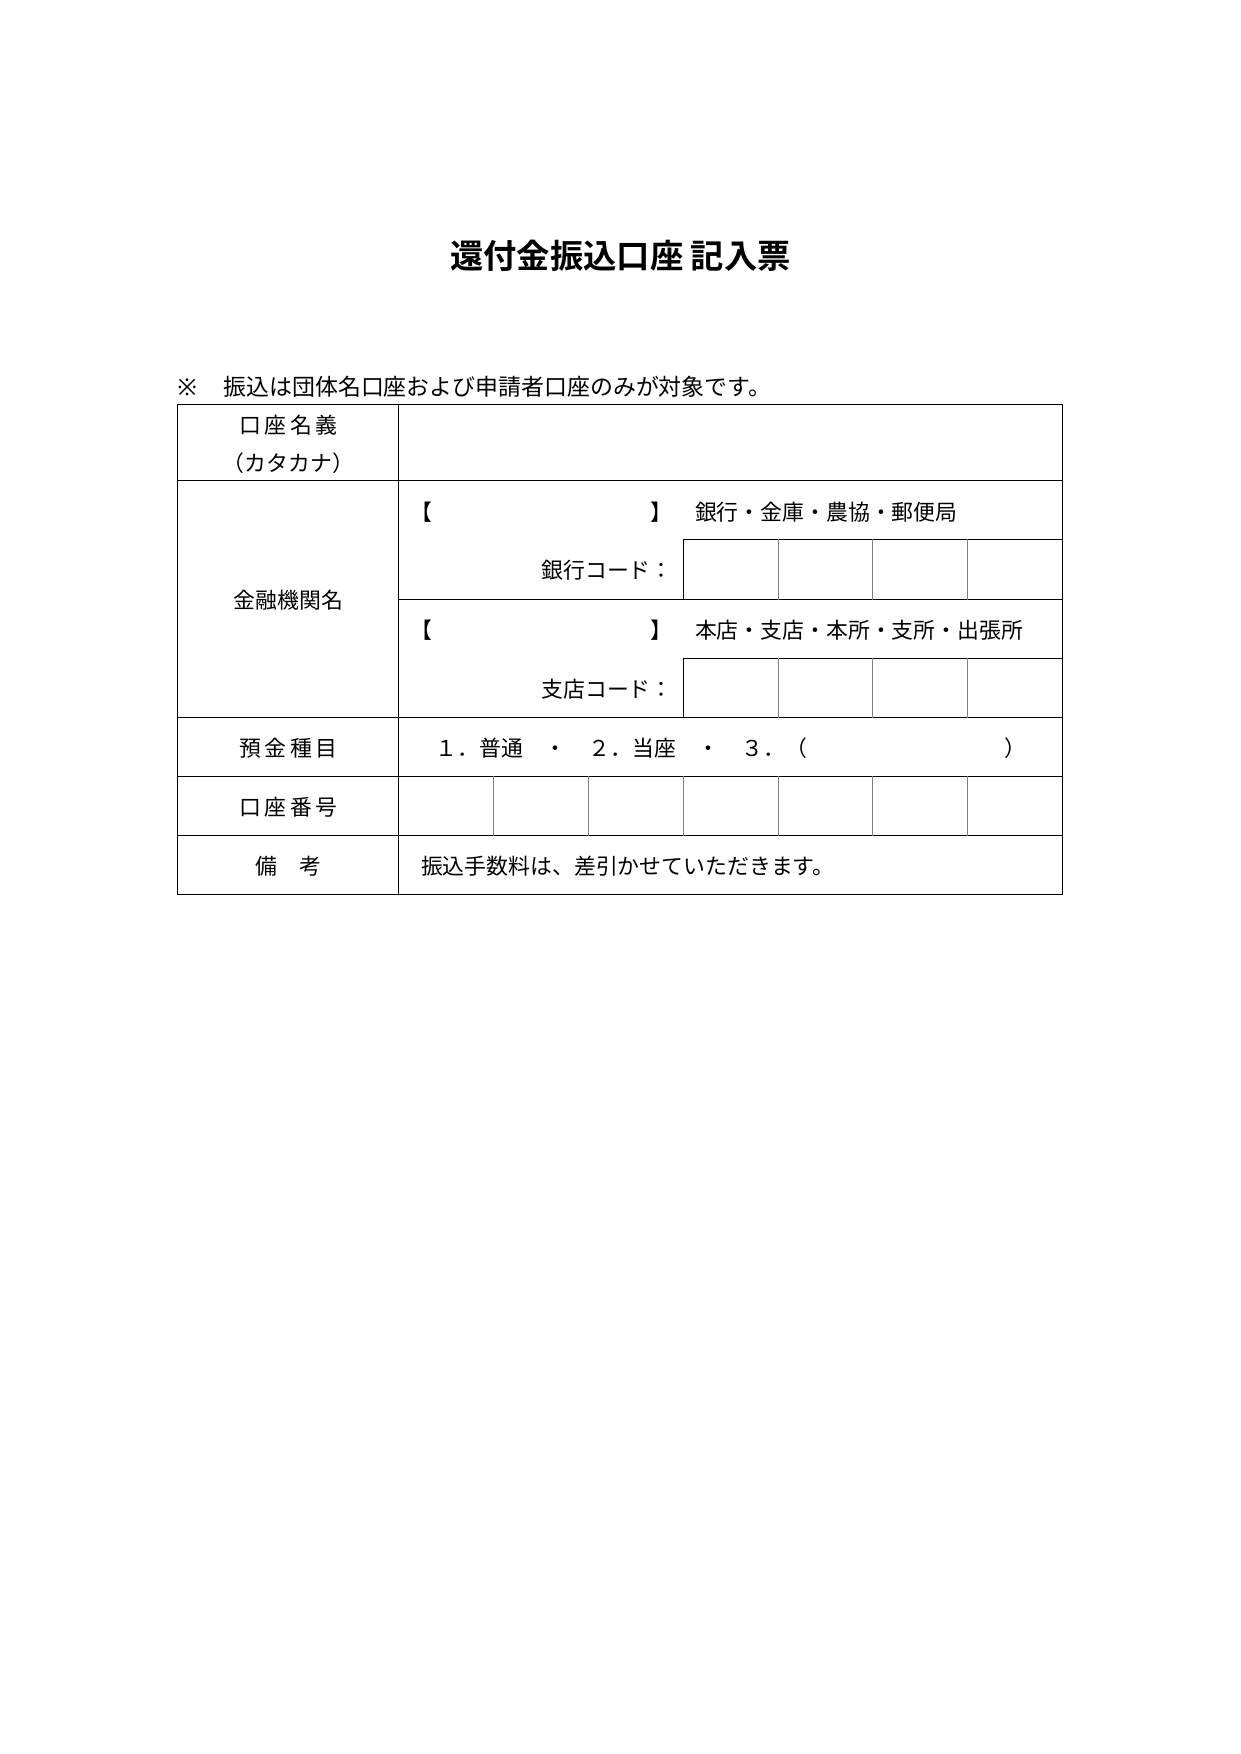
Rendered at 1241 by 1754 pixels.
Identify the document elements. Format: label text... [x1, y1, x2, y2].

table_cell １．普通 ・ ２．当座 ・ ３．（ ） [399, 718, 1062, 776]
table_cell 振込手数料は、差引かせていただきます。 [399, 836, 1062, 894]
table_cell [494, 777, 588, 835]
list 振込は団体名口座および申請者口座のみが対象です。 [177, 367, 1063, 404]
table_cell 本店・支店・本所・支所・出張所 [684, 600, 1062, 657]
table_cell [684, 659, 778, 717]
table_cell [968, 540, 1062, 598]
table_cell [684, 777, 778, 835]
table_cell 銀行コード： [399, 539, 683, 598]
table_cell 備考 [178, 836, 398, 894]
table_cell 支店コード： [399, 658, 683, 717]
table_cell [873, 777, 967, 835]
table_cell 預金種目 [178, 718, 398, 776]
table_cell 口座番号 [178, 777, 398, 835]
table_cell [779, 659, 872, 717]
table_cell [779, 777, 872, 835]
table_header [399, 405, 1062, 480]
table_cell [968, 777, 1062, 835]
text 還付金振込口座 記入票 [177, 217, 1063, 292]
table_cell [399, 777, 493, 835]
table_cell [873, 540, 967, 598]
table_cell 金融機関名 [178, 481, 398, 717]
table_cell 銀行・金庫・農協・郵便局 [684, 481, 1062, 539]
table_cell [873, 659, 967, 717]
table_cell [779, 540, 872, 598]
table_header 口座名義 （カタカナ） [178, 405, 398, 480]
table_cell 【 】 [399, 600, 683, 657]
table_cell [684, 540, 778, 598]
table_cell [589, 777, 683, 835]
table_cell 【 】 [399, 481, 683, 539]
table_cell [968, 659, 1062, 717]
